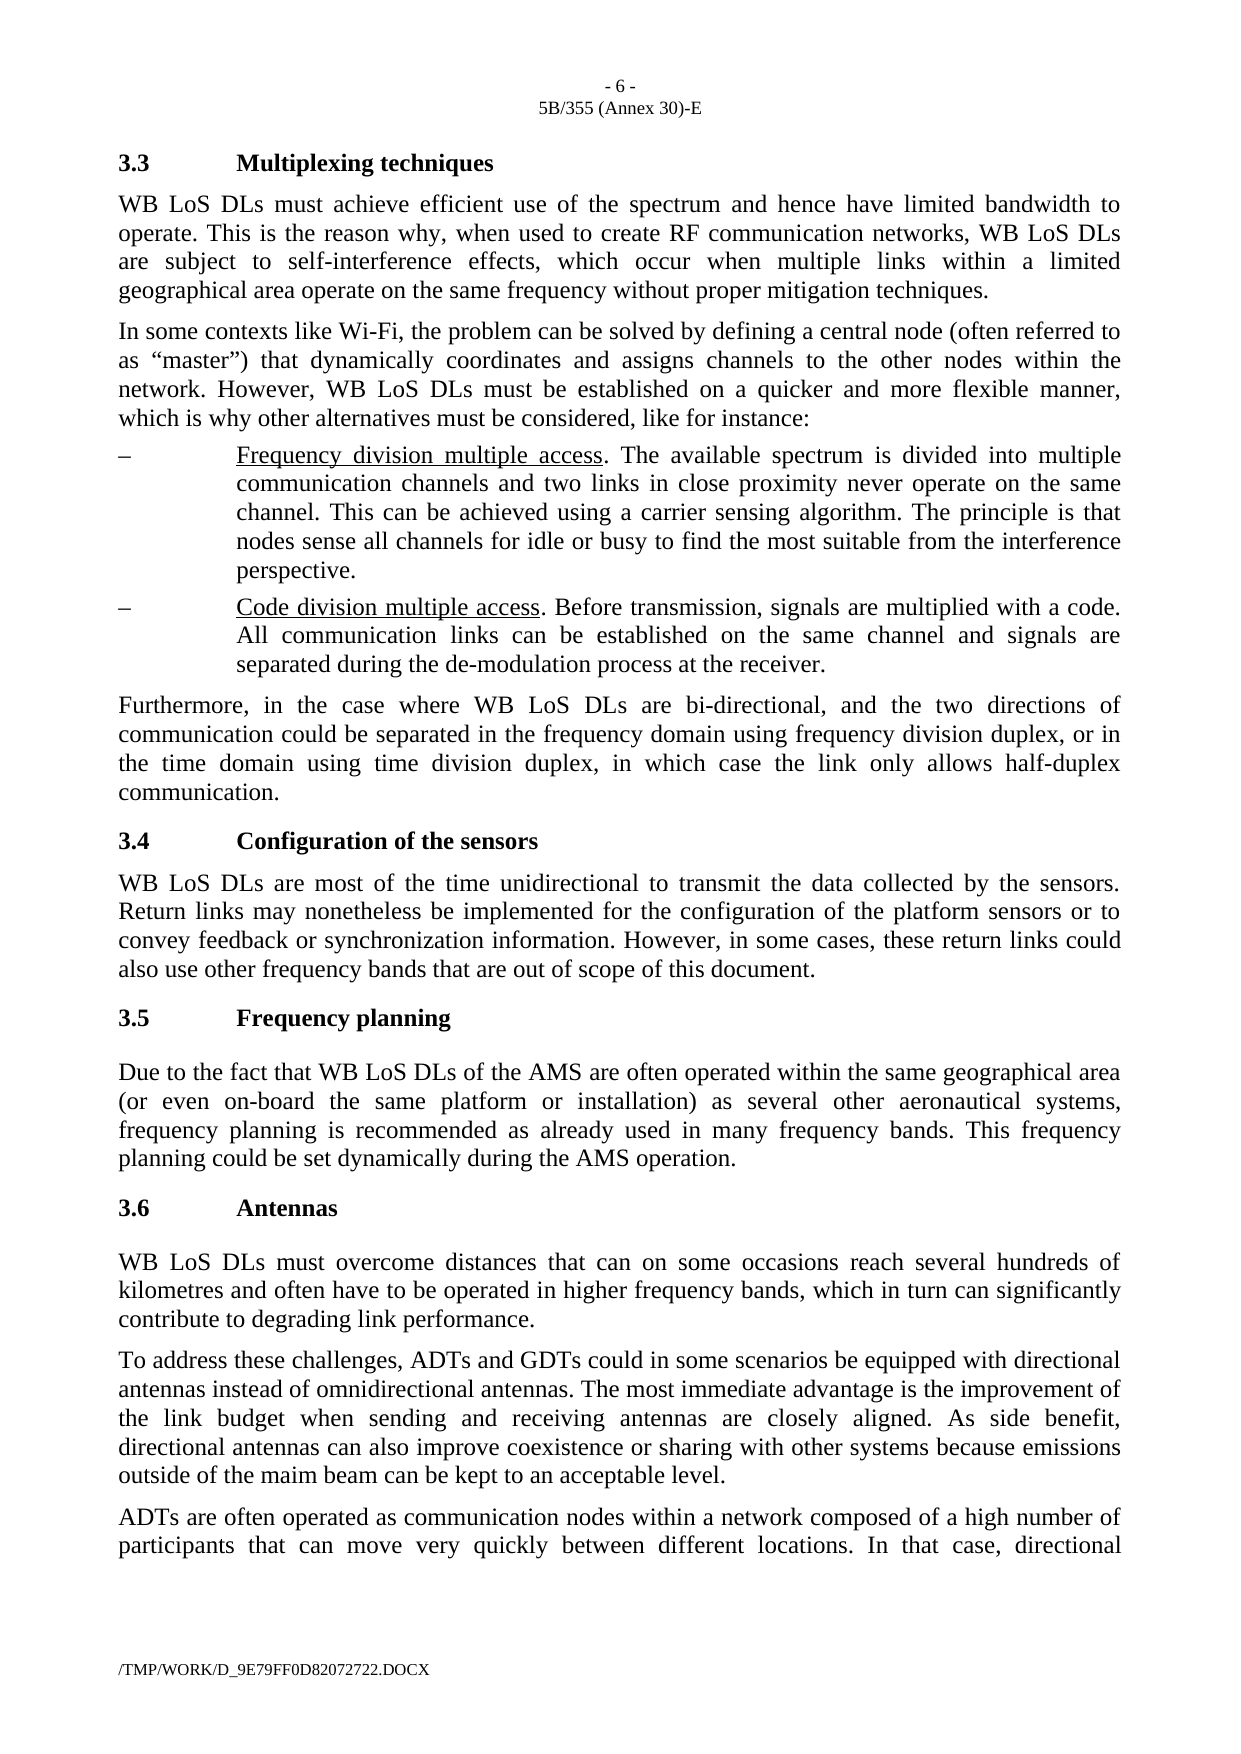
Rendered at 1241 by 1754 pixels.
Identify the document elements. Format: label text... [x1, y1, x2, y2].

text In some contexts like Wi-Fi, the problem can be solved by defining a central node (often referred to as “master”) that dynamically coordinates and assigns channels to the other nodes within the network. However, WB LoS DLs must be established on a quicker and more flexible manner, which is why other alternatives must be considered, like for instance: [118, 316, 1122, 431]
text To address these challenges, ADTs and GDTs could in some scenarios be equipped with directional antennas instead of omnidirectional antennas. The most immediate advantage is the improvement of the link budget when sending and receiving antennas are closely aligned. As side benefit, directional antennas can also improve coexistence or sharing with other systems because emissions outside of the maim beam can be kept to an acceptable level. [118, 1346, 1122, 1489]
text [118, 1502, 1122, 1559]
subtitle 3.6 Antennas [118, 1193, 1122, 1222]
subtitle 3.5 Frequency planning [118, 1003, 1122, 1032]
text WB LoS DLs must achieve efficient use of the spectrum and hence have limited bandwidth to operate. This is the reason why, when used to create RF communication networks, WB LoS DLs are subject to self-interference effects, which occur when multiple links within a limited geographical area operate on the same frequency without proper mitigation techniques. [118, 189, 1122, 304]
text – Frequency division multiple access. The available spectrum is divided into multiple communication channels and two links in close proximity never operate on the same channel. This can be achieved using a carrier sensing algorithm. The principle is that nodes sense all channels for idle or busy to find the most suitable from the interference perspective. [118, 440, 1122, 583]
text – Code division multiple access. Before transmission, signals are multiplied with a code. All communication links can be established on the same channel and signals are separated during the de-modulation process at the receiver. [118, 592, 1122, 678]
text Furthermore, in the case where WB LoS DLs are bi-directional, and the two directions of communication could be separated in the frequency domain using frequency division duplex, or in the time domain using time division duplex, in which case the link only allows half-duplex communication. [118, 691, 1122, 806]
text WB LoS DLs must overcome distances that can on some occasions reach several hundreds of kilometres and often have to be operated in higher frequency bands, which in turn can significantly contribute to degrading link performance. [118, 1247, 1122, 1333]
subtitle 3.4 Configuration of the sensors [118, 826, 1122, 855]
text Due to the fact that WB LoS DLs of the AMS are often operated within the same geographical area (or even on-board the same platform or installation) as several other aeronautical systems, frequency planning is recommended as already used in many frequency bands. This frequency planning could be set dynamically during the AMS operation. [118, 1057, 1122, 1172]
subtitle 3.3 Multiplexing techniques [118, 148, 1122, 176]
text WB LoS DLs are most of the time unidirectional to transmit the data collected by the sensors. Return links may nonetheless be implemented for the configuration of the platform sensors or to convey feedback or synchronization information. However, in some cases, these return links could also use other frequency bands that are out of scope of this document. [118, 868, 1122, 983]
